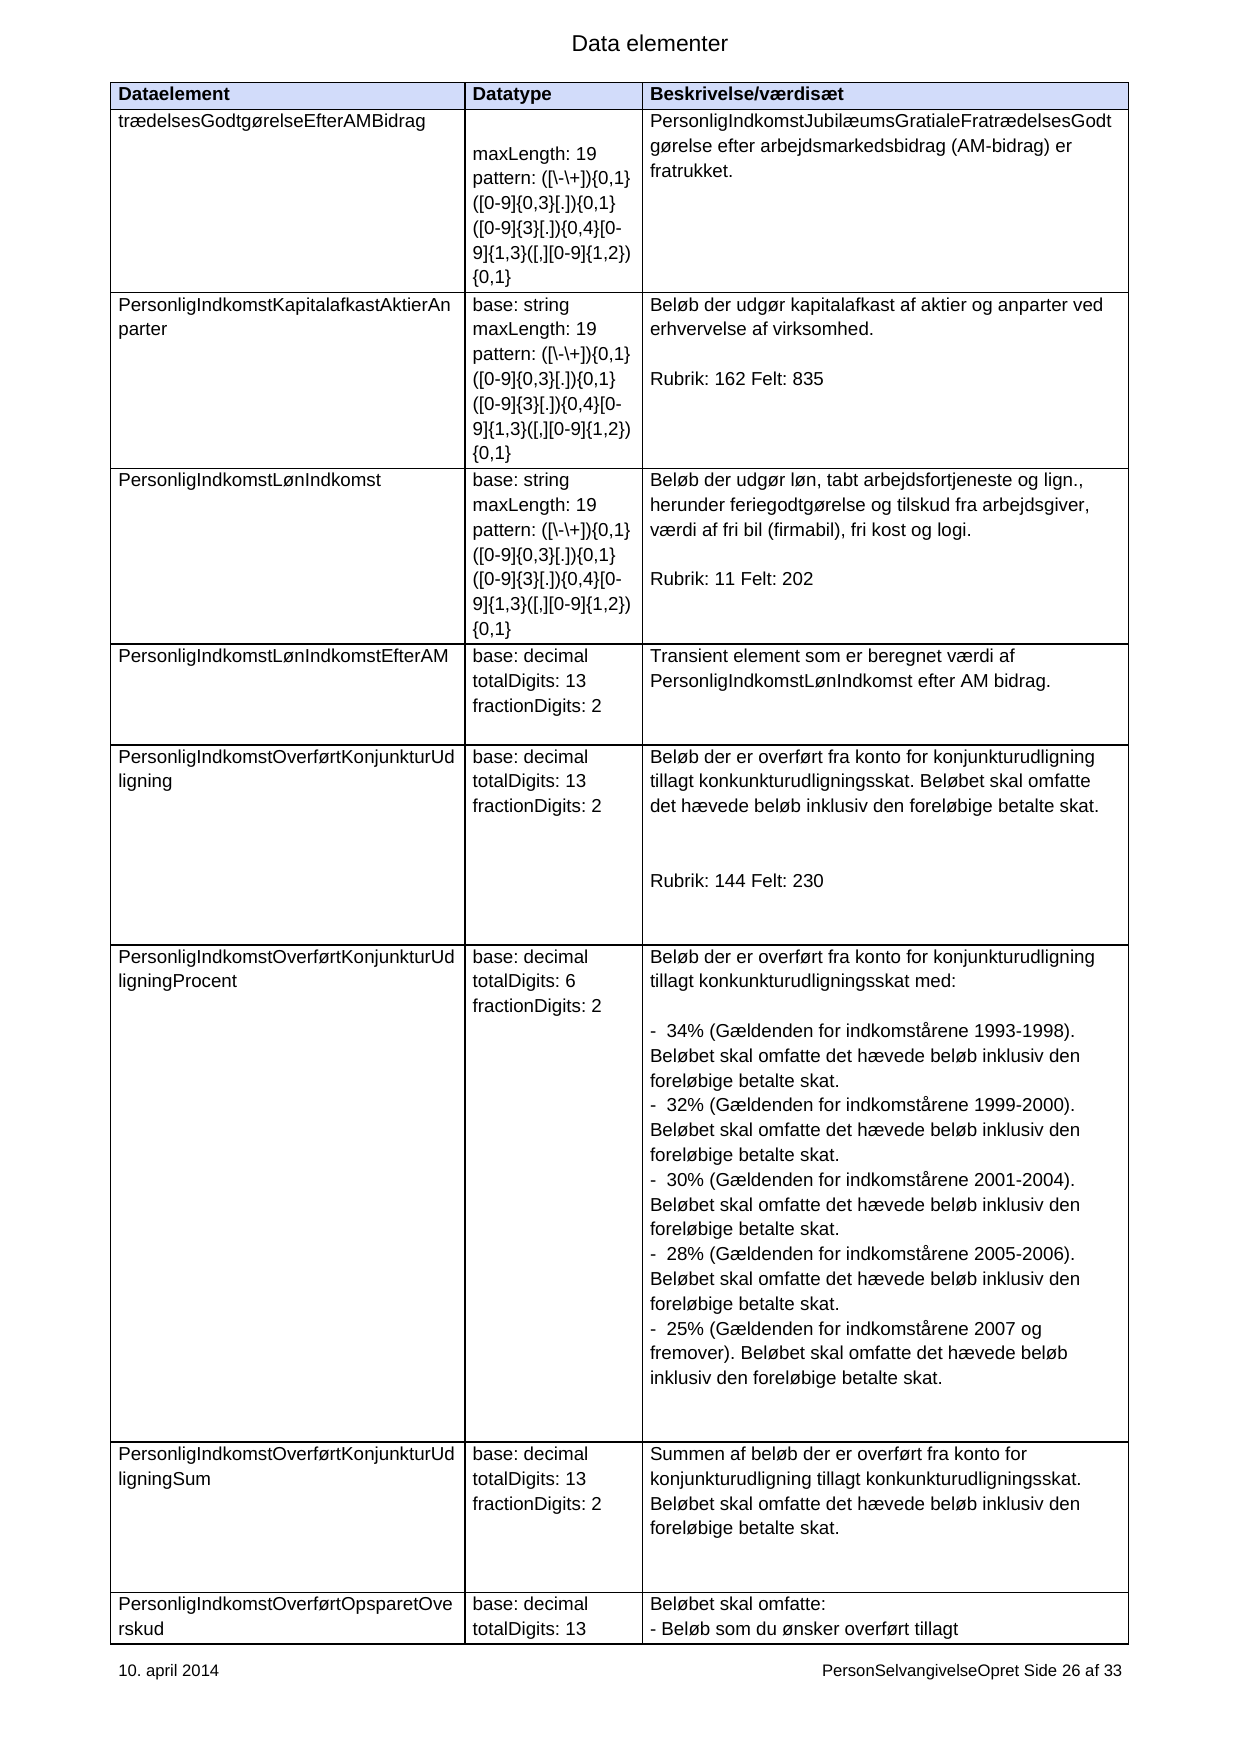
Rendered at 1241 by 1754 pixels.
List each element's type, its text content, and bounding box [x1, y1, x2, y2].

table_cell PersonligIndkomstLønIndkomst [111, 469, 464, 643]
table_cell Beløb der er overført fra konto for konjunkturudligning tillagt konkunkturudligningsskat med: - 34% (Gældenden for indkomstårene 1993-1998). Beløbet skal omfatte det hævede beløb inklusiv den foreløbige betalte skat. - 32% (Gældenden for indkomstårene 1999-2000). Beløbet skal omfatte det hævede beløb inklusiv den foreløbige betalte skat. - 30% (Gældenden for indkomstårene 2001-2004). Beløbet skal omfatte det hævede beløb inklusiv den foreløbige betalte skat. - 28% (Gældenden for indkomstårene 2005-2006). Beløbet skal omfatte det hævede beløb inklusiv den foreløbige betalte skat. - 25% (Gældenden for indkomstårene 2007 og fremover). Beløbet skal omfatte det hævede beløb inklusiv den foreløbige betalte skat. [643, 946, 1128, 1441]
table_cell PersonligIndkomstLønIndkomstEfterAM [111, 645, 464, 744]
table_cell base: decimal totalDigits: 6 fractionDigits: 2 [466, 946, 642, 1441]
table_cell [111, 1593, 464, 1643]
table_cell base: decimal totalDigits: 13 fractionDigits: 2 [466, 645, 642, 744]
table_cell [643, 110, 1128, 292]
table_cell Summen af beløb der er overført fra konto for konjunkturudligning tillagt konkunkturudligningsskat. Beløbet skal omfatte det hævede beløb inklusiv den foreløbige betalte skat. [643, 1443, 1128, 1592]
table_header Beskrivelse/værdisæt [643, 83, 1128, 109]
table_cell PersonligIndkomstOverførtKonjunkturUdligning [111, 746, 464, 944]
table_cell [466, 110, 642, 292]
table_cell PersonligIndkomstKapitalafkastAktierAnparter [111, 293, 464, 467]
table_cell base: string maxLength: 19 pattern: ([\-\+]){0,1}([0-9]{0,3}[.]){0,1}([0-9]{3}[.]){0,4}[0-9]{1,3}([,][0-9]{1,2}){0,1} [466, 469, 642, 643]
table_cell Beløb der udgør kapitalafkast af aktier og anparter ved erhvervelse af virksomhed. Rubrik: 162 Felt: 835 [643, 293, 1128, 467]
table_cell Beløb der udgør løn, tabt arbejdsfortjeneste og lign., herunder feriegodtgørelse og tilskud fra arbejdsgiver, værdi af fri bil (firmabil), fri kost og logi. Rubrik: 11 Felt: 202 [643, 469, 1128, 643]
table_cell base: decimal totalDigits: 13 fractionDigits: 2 [466, 746, 642, 944]
table_cell PersonligIndkomstOverførtKonjunkturUdligningSum [111, 1443, 464, 1592]
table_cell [643, 1593, 1128, 1643]
table_cell base: string maxLength: 19 pattern: ([\-\+]){0,1}([0-9]{0,3}[.]){0,1}([0-9]{3}[.]){0,4}[0-9]{1,3}([,][0-9]{1,2}){0,1} [466, 293, 642, 467]
table_cell base: decimal totalDigits: 13 fractionDigits: 2 [466, 1443, 642, 1592]
table_header Datatype [466, 83, 642, 109]
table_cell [466, 1593, 642, 1643]
table_cell PersonligIndkomstOverførtKonjunkturUdligningProcent [111, 946, 464, 1441]
table_header Dataelement [111, 83, 464, 109]
table_cell Beløb der er overført fra konto for konjunkturudligning tillagt konkunkturudligningsskat. Beløbet skal omfatte det hævede beløb inklusiv den foreløbige betalte skat. Rubrik: 144 Felt: 230 [643, 746, 1128, 944]
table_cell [111, 110, 464, 292]
table_cell Transient element som er beregnet værdi af PersonligIndkomstLønIndkomst efter AM bidrag. [643, 645, 1128, 744]
